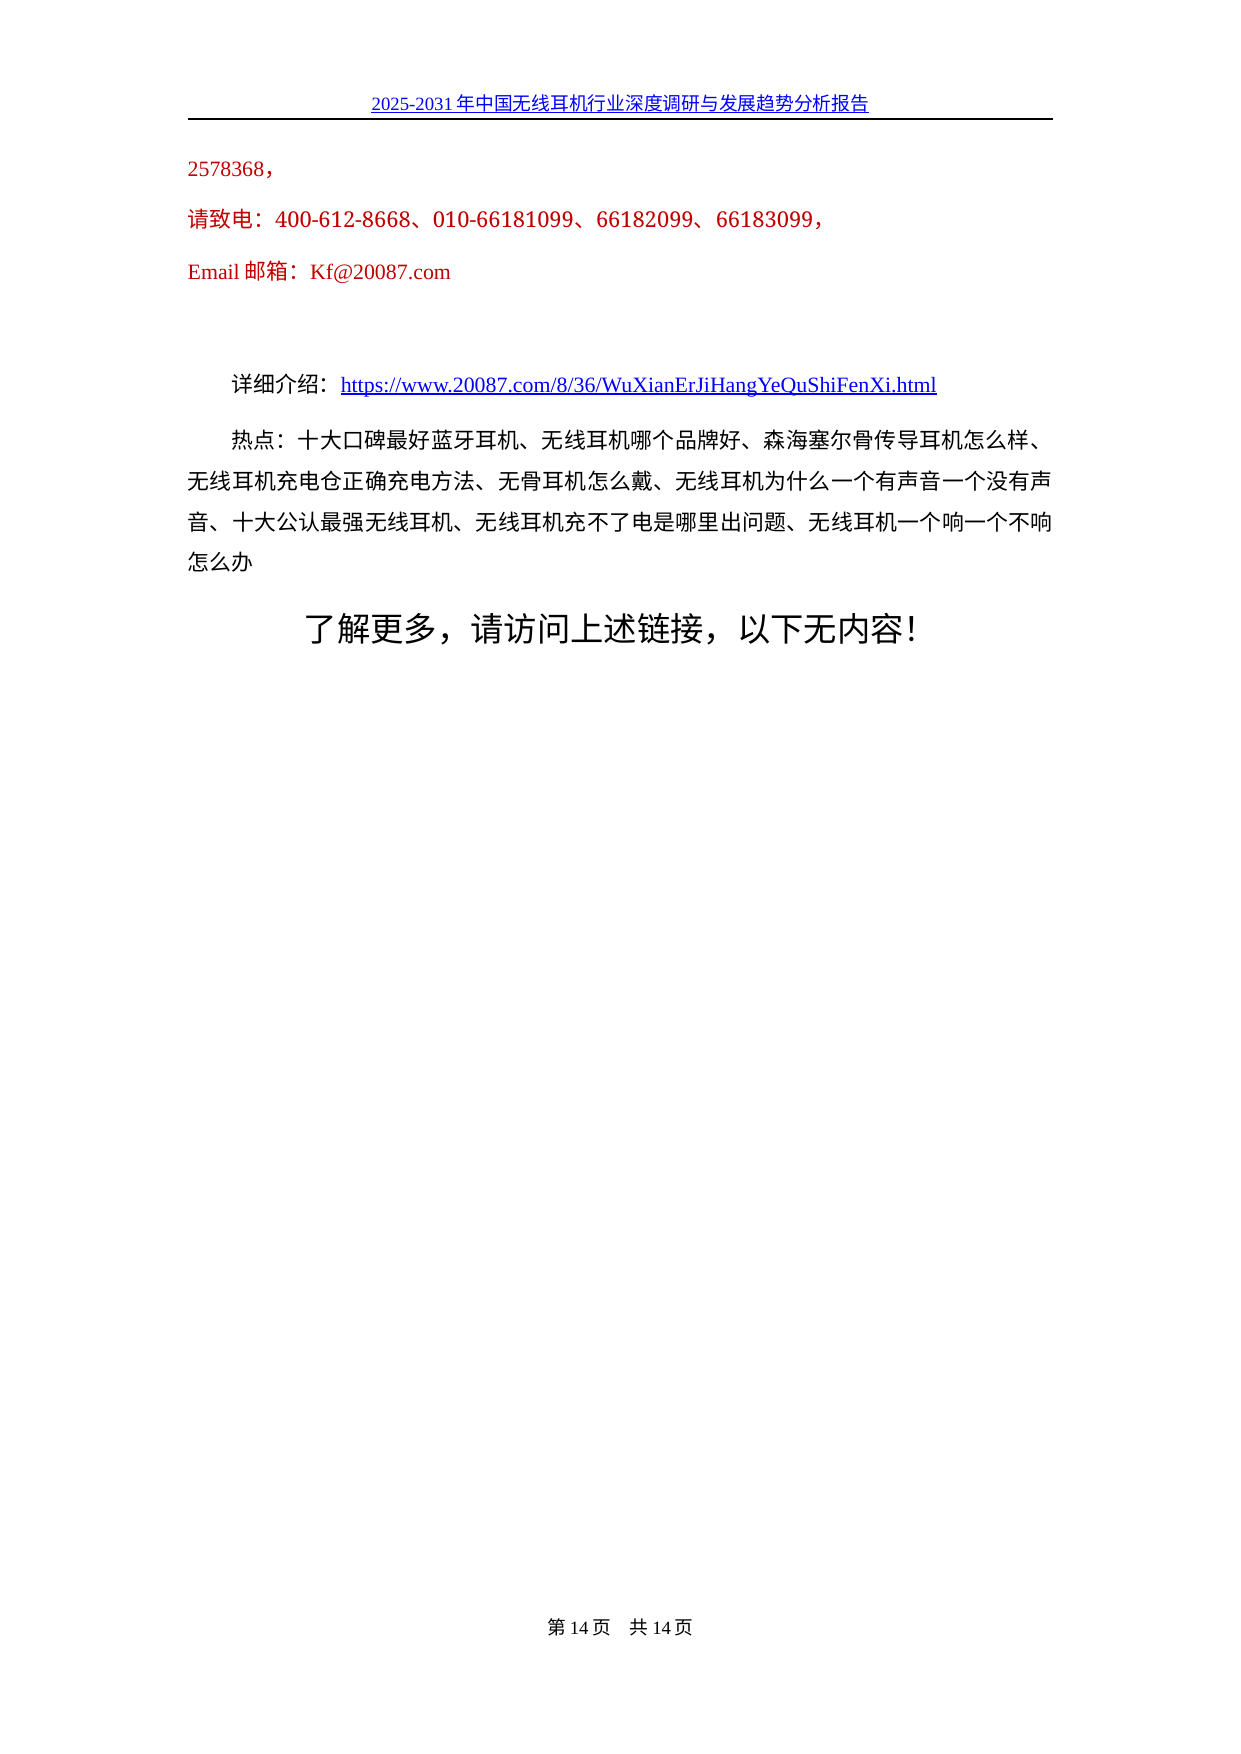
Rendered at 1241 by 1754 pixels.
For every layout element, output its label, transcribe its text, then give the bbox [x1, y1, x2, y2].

text 热点：十大口碑最好蓝牙耳机、无线耳机哪个品牌好、森海塞尔骨传导耳机怎么样、无线耳机充电仓正确充电方法、无骨耳机怎么戴、无线耳机为什么一个有声音一个没有声音、十大公认最强无线耳机、无线耳机充不了电是哪里出问题、无线耳机一个响一个不响怎么办 [187, 423, 1053, 577]
text 请致电：400-612-8668、010-66181099、66182099、66183099， [187, 202, 1053, 234]
text Email邮箱：Kf@20087.com [187, 253, 1053, 286]
text 详细介绍：https://www.20087.com/8/36/WuXianErJiHangYeQuShiFenXi.html [187, 366, 1053, 399]
title 了解更多，请访问上述链接，以下无内容！ [187, 595, 1053, 660]
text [187, 150, 1053, 183]
